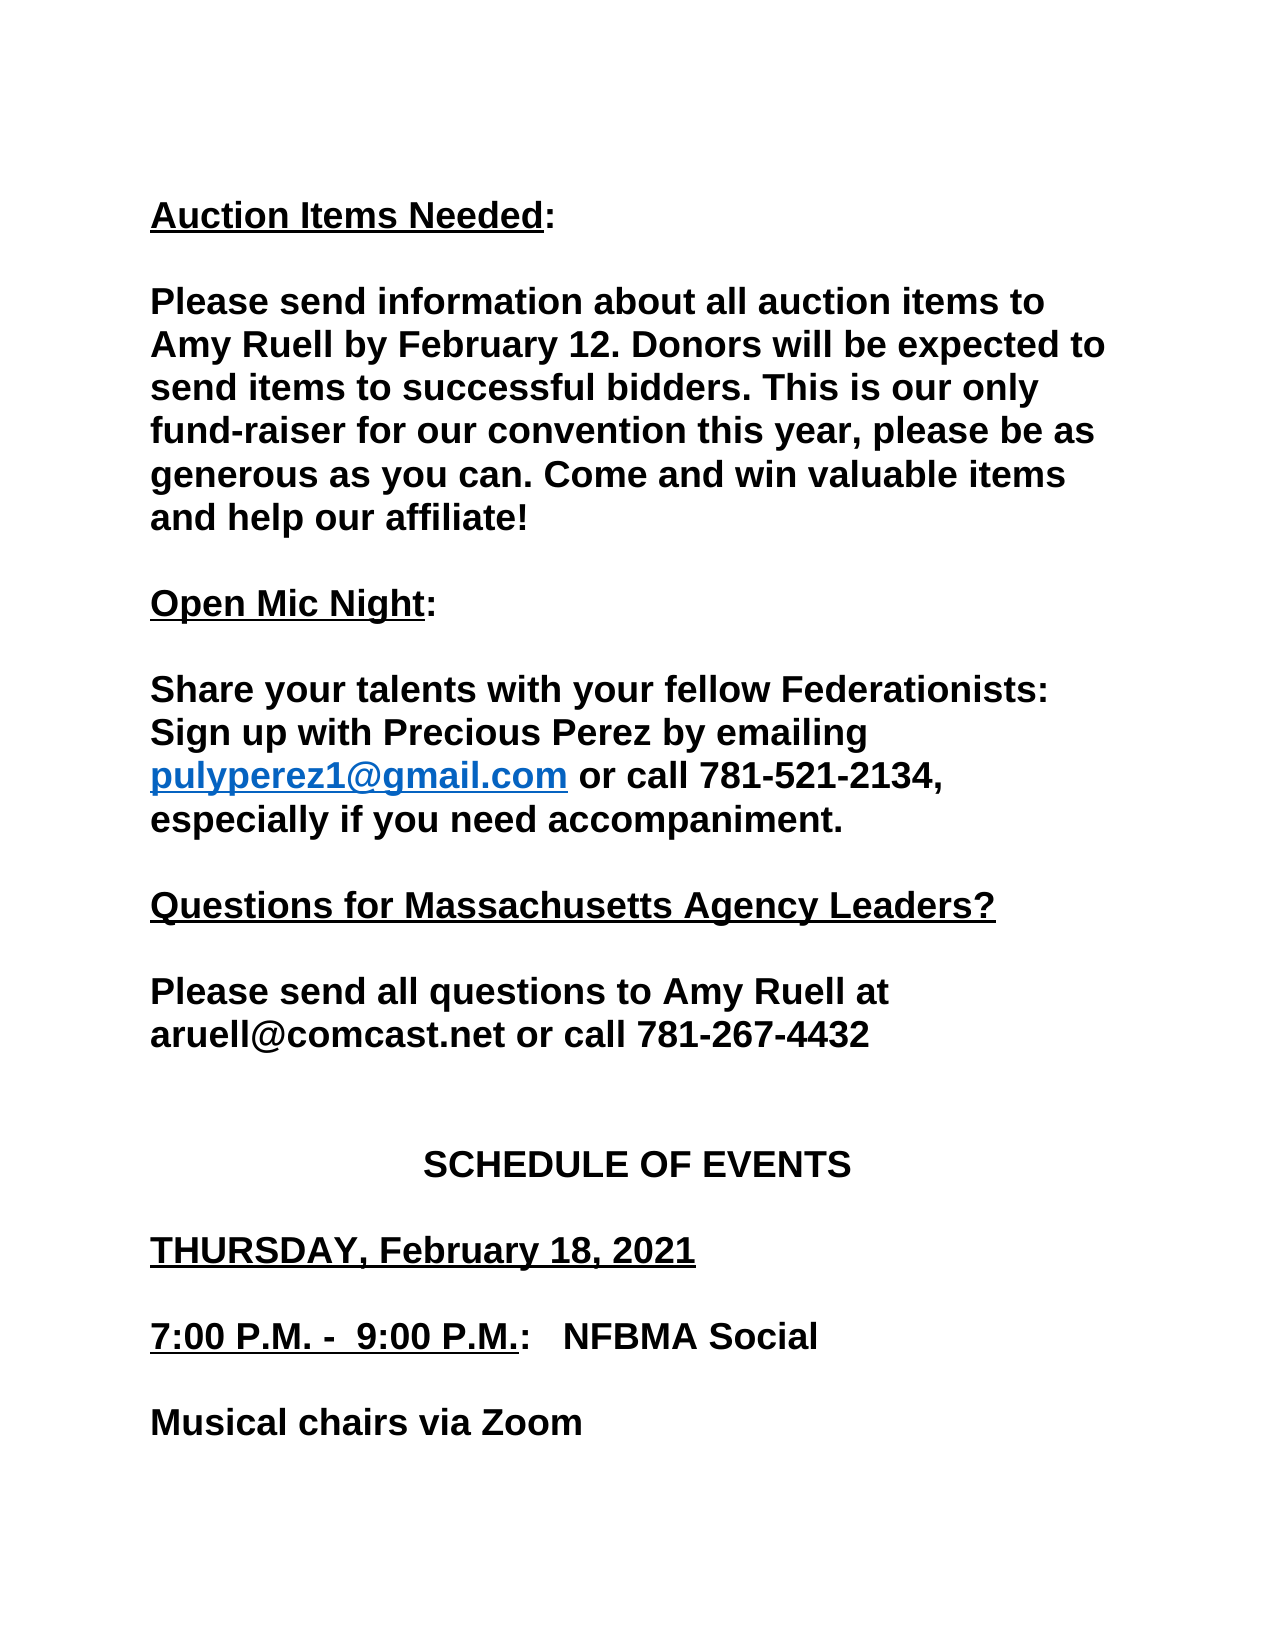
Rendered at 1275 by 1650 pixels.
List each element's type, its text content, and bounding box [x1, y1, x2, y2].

text THURSDAY, February 18, 2021 [150, 1228, 1125, 1271]
text Questions for Massachusetts Agency Leaders? [150, 883, 1125, 926]
text Auction Items Needed: [150, 193, 1125, 236]
text 7:00 P.M. - 9:00 P.M.: NFBMA Social [150, 1314, 1125, 1357]
text Please send information about all auction items to Amy Ruell by February 12. Donors will be expected to send items to successful bidders. This is our only fund-raiser for our convention this year, please be as generous as you can. Come and win valuable items and help our affiliate! [150, 279, 1125, 538]
text Musical chairs via Zoom [150, 1401, 1125, 1444]
text Share your talents with your fellow Federationists: Sign up with Precious Perez by emailing pulyperez1@gmail.com or call 781-521-2134, especially if you need accompaniment. [150, 667, 1125, 840]
text Please send all questions to Amy Ruell at aruell@comcast.net or call 781-267-4432 [150, 969, 1125, 1056]
text Open Mic Night: [150, 581, 1125, 624]
text SCHEDULE OF EVENTS [150, 1142, 1125, 1185]
